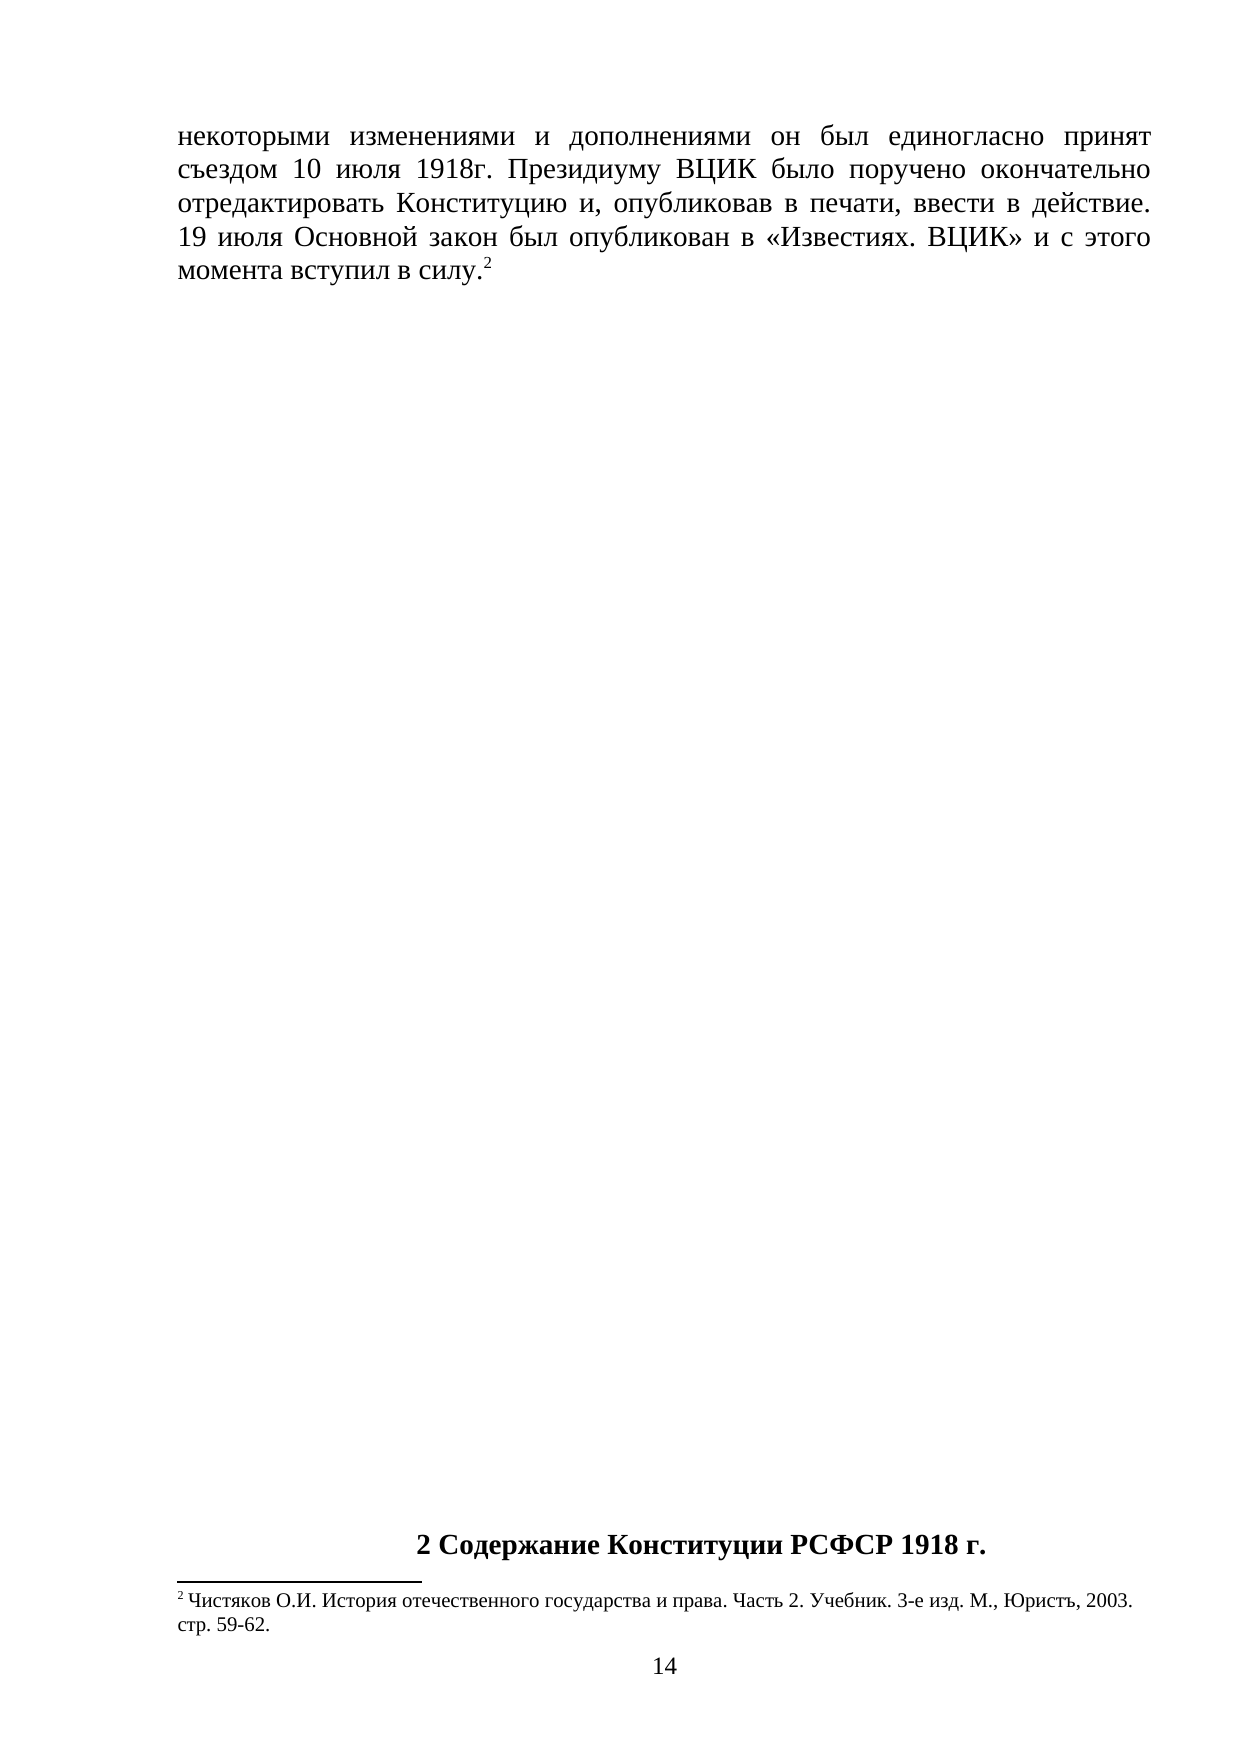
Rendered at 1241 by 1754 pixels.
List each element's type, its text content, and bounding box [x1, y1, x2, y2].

text 2 Содержание Конституции РСФСР 1918 г. [177, 1527, 1152, 1560]
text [177, 118, 1152, 286]
